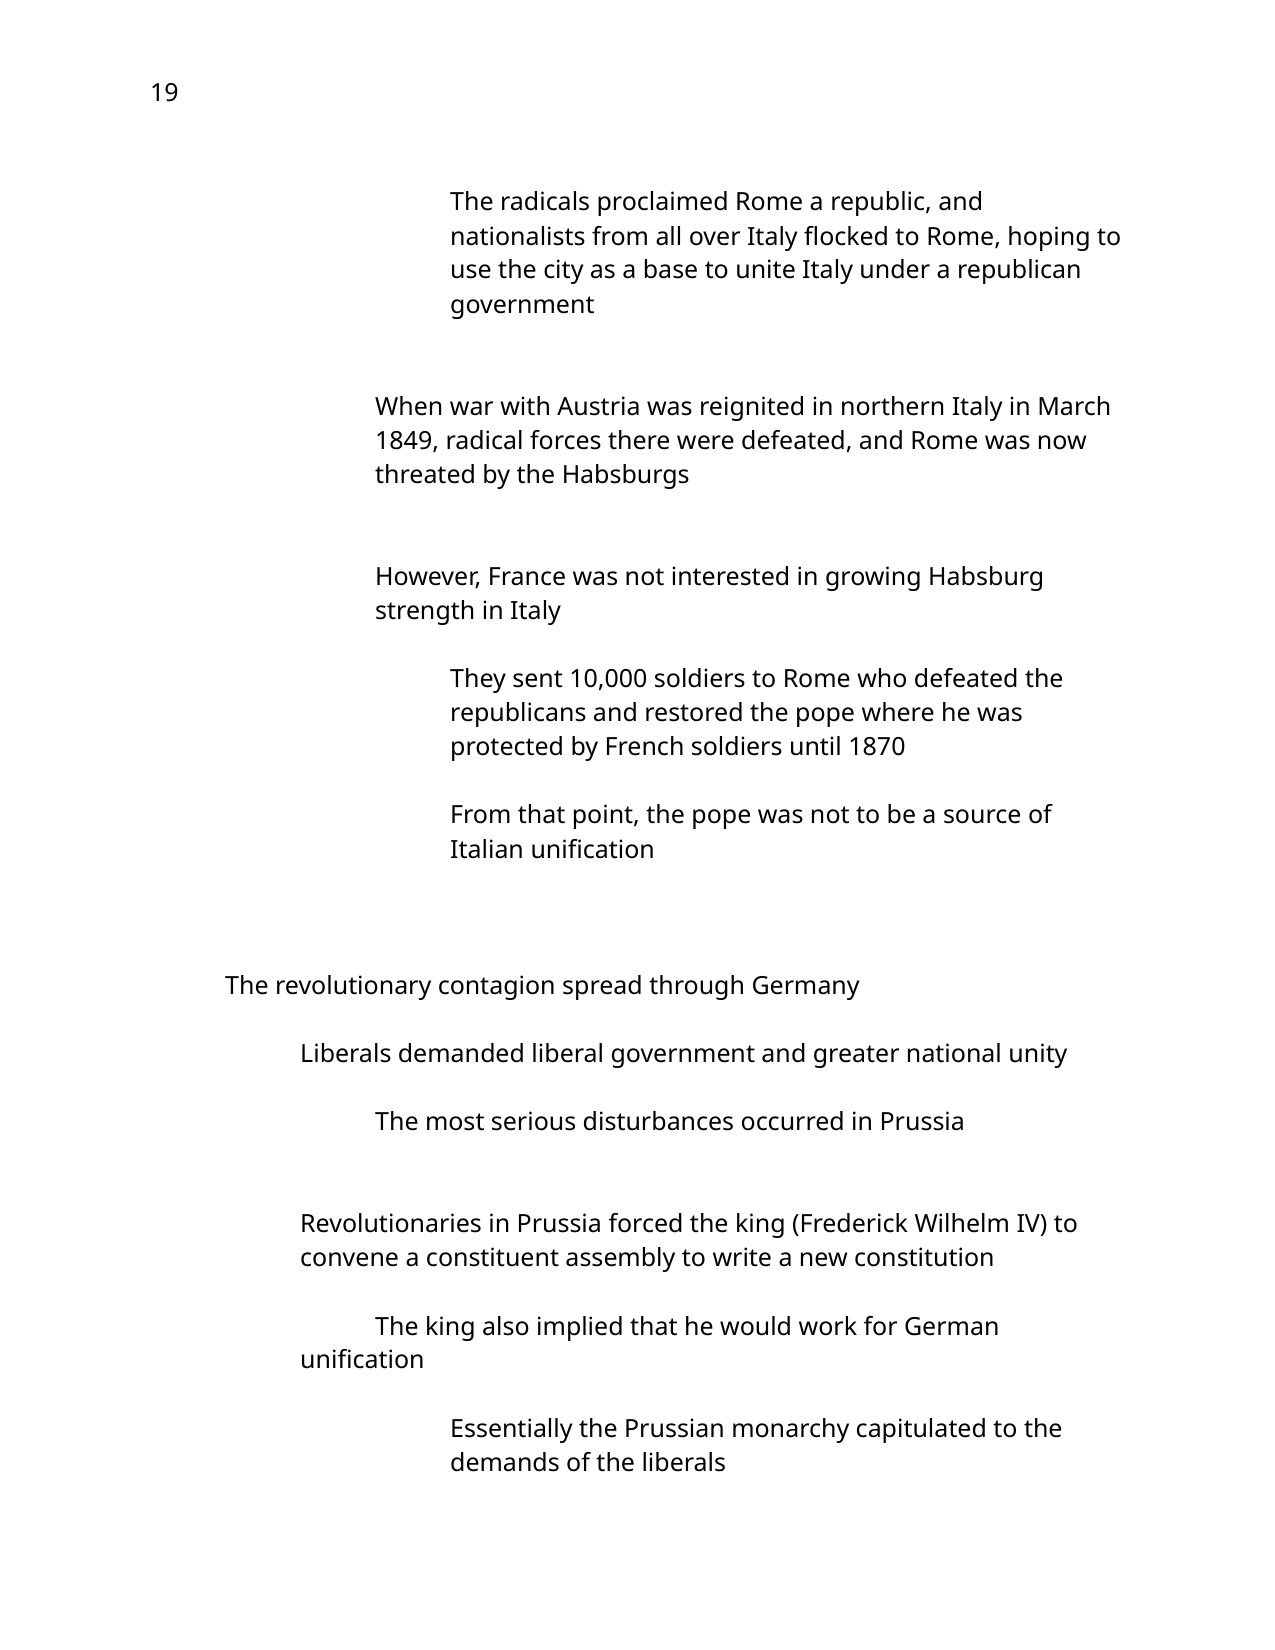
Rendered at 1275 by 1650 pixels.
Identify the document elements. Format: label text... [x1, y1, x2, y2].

text Revolutionaries in Prussia forced the king (Frederick Wilhelm IV) to convene a constituent assembly to write a new constitution [300, 1206, 1125, 1274]
text Essentially the Prussian monarchy capitulated to the demands of the liberals [450, 1410, 1125, 1478]
text Liberals demanded liberal government and greater national unity [150, 1036, 1125, 1070]
text The revolutionary contagion spread through Germany [150, 967, 1125, 1002]
text The most serious disturbances occurred in Prussia [150, 1104, 1125, 1138]
text They sent 10,000 soldiers to Rome who defeated the republicans and restored the pope where he was protected by French soldiers until 1870 [450, 661, 1125, 763]
text However, France was not interested in growing Habsburg strength in Italy [375, 559, 1125, 627]
text When war with Austria was reignited in northern Italy in March 1849, radical forces there were defeated, and Rome was now threated by the Habsburgs [375, 388, 1125, 491]
text The radicals proclaimed Rome a republic, and nationalists from all over Italy flocked to Rome, hoping to use the city as a base to unite Italy under a republican government [450, 184, 1125, 320]
text From that point, the pope was not to be a source of Italian unification [450, 797, 1125, 865]
text The king also implied that he would work for German unification [300, 1308, 1125, 1376]
